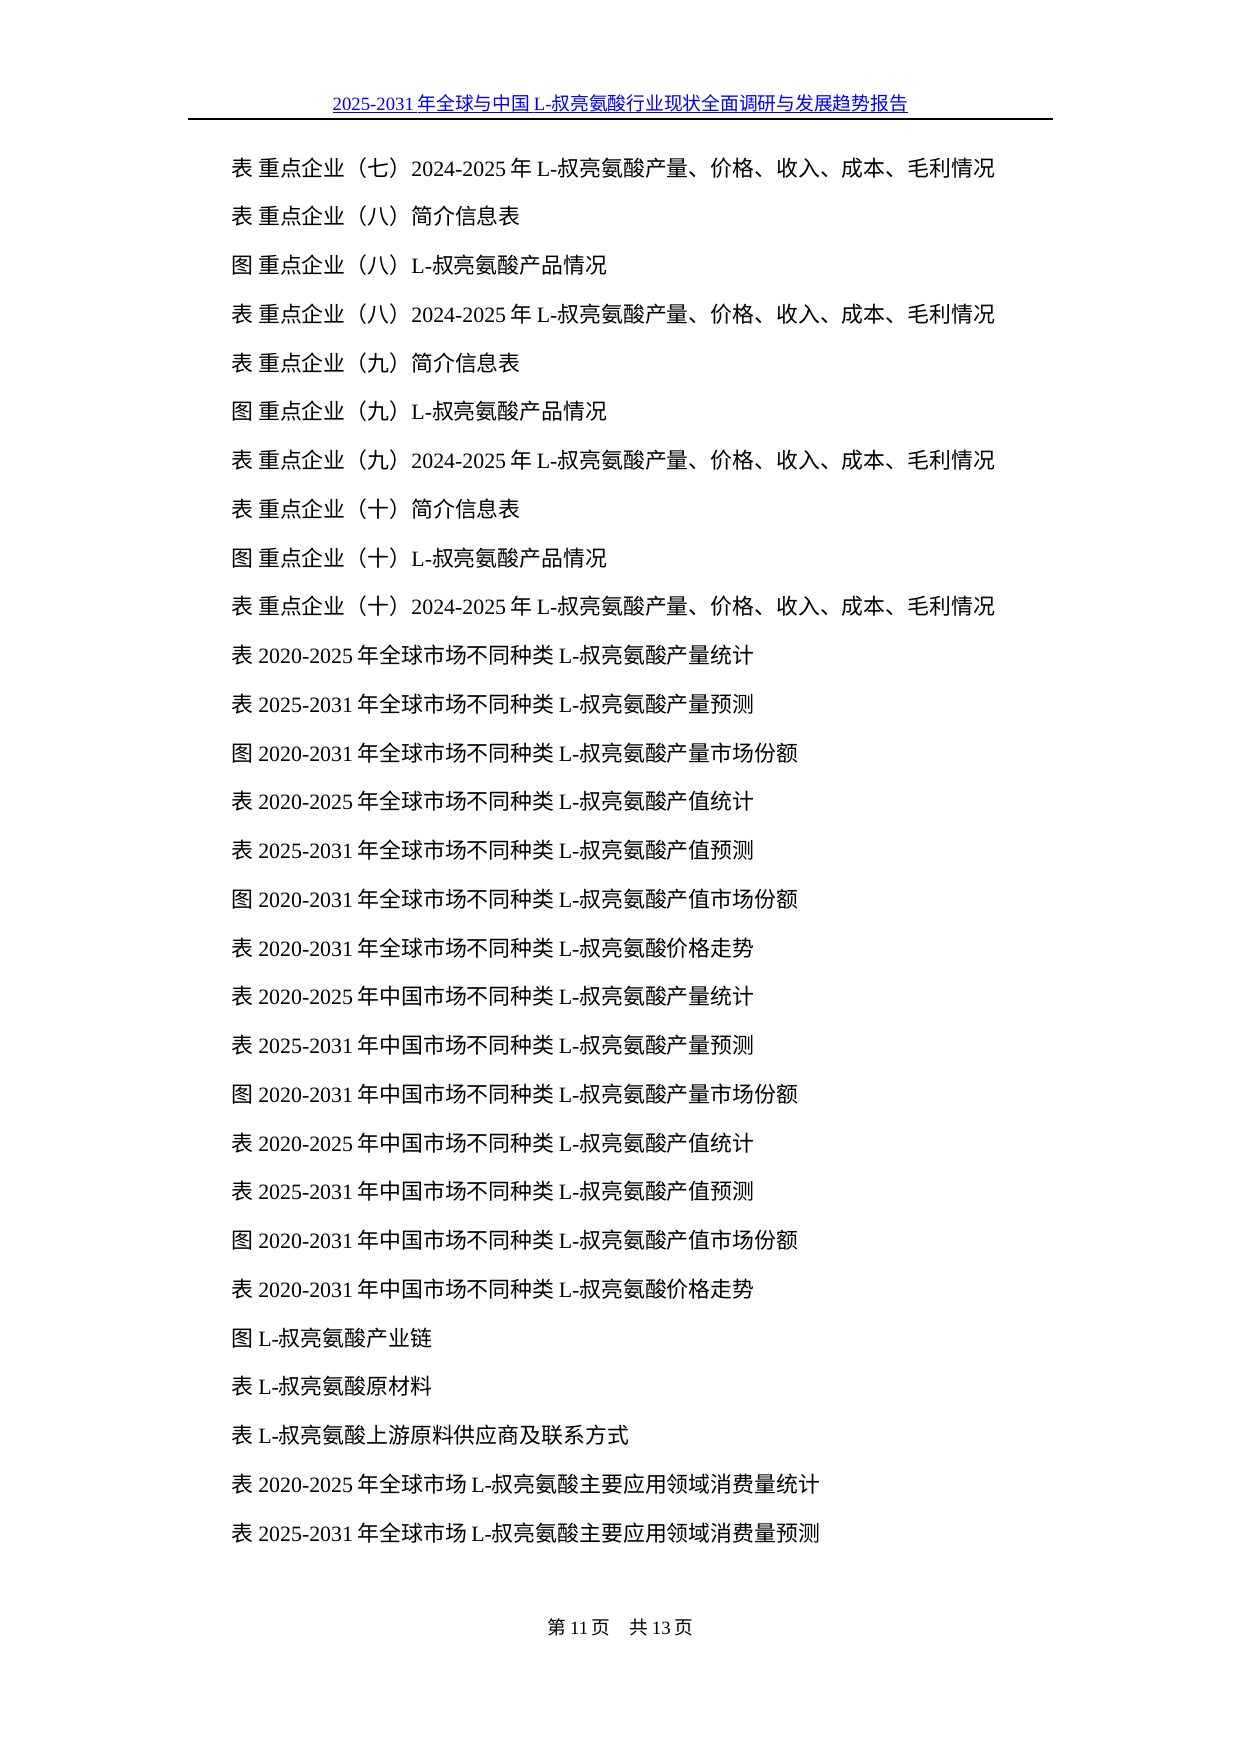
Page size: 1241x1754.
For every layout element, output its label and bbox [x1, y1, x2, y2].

text [187, 150, 1053, 1548]
